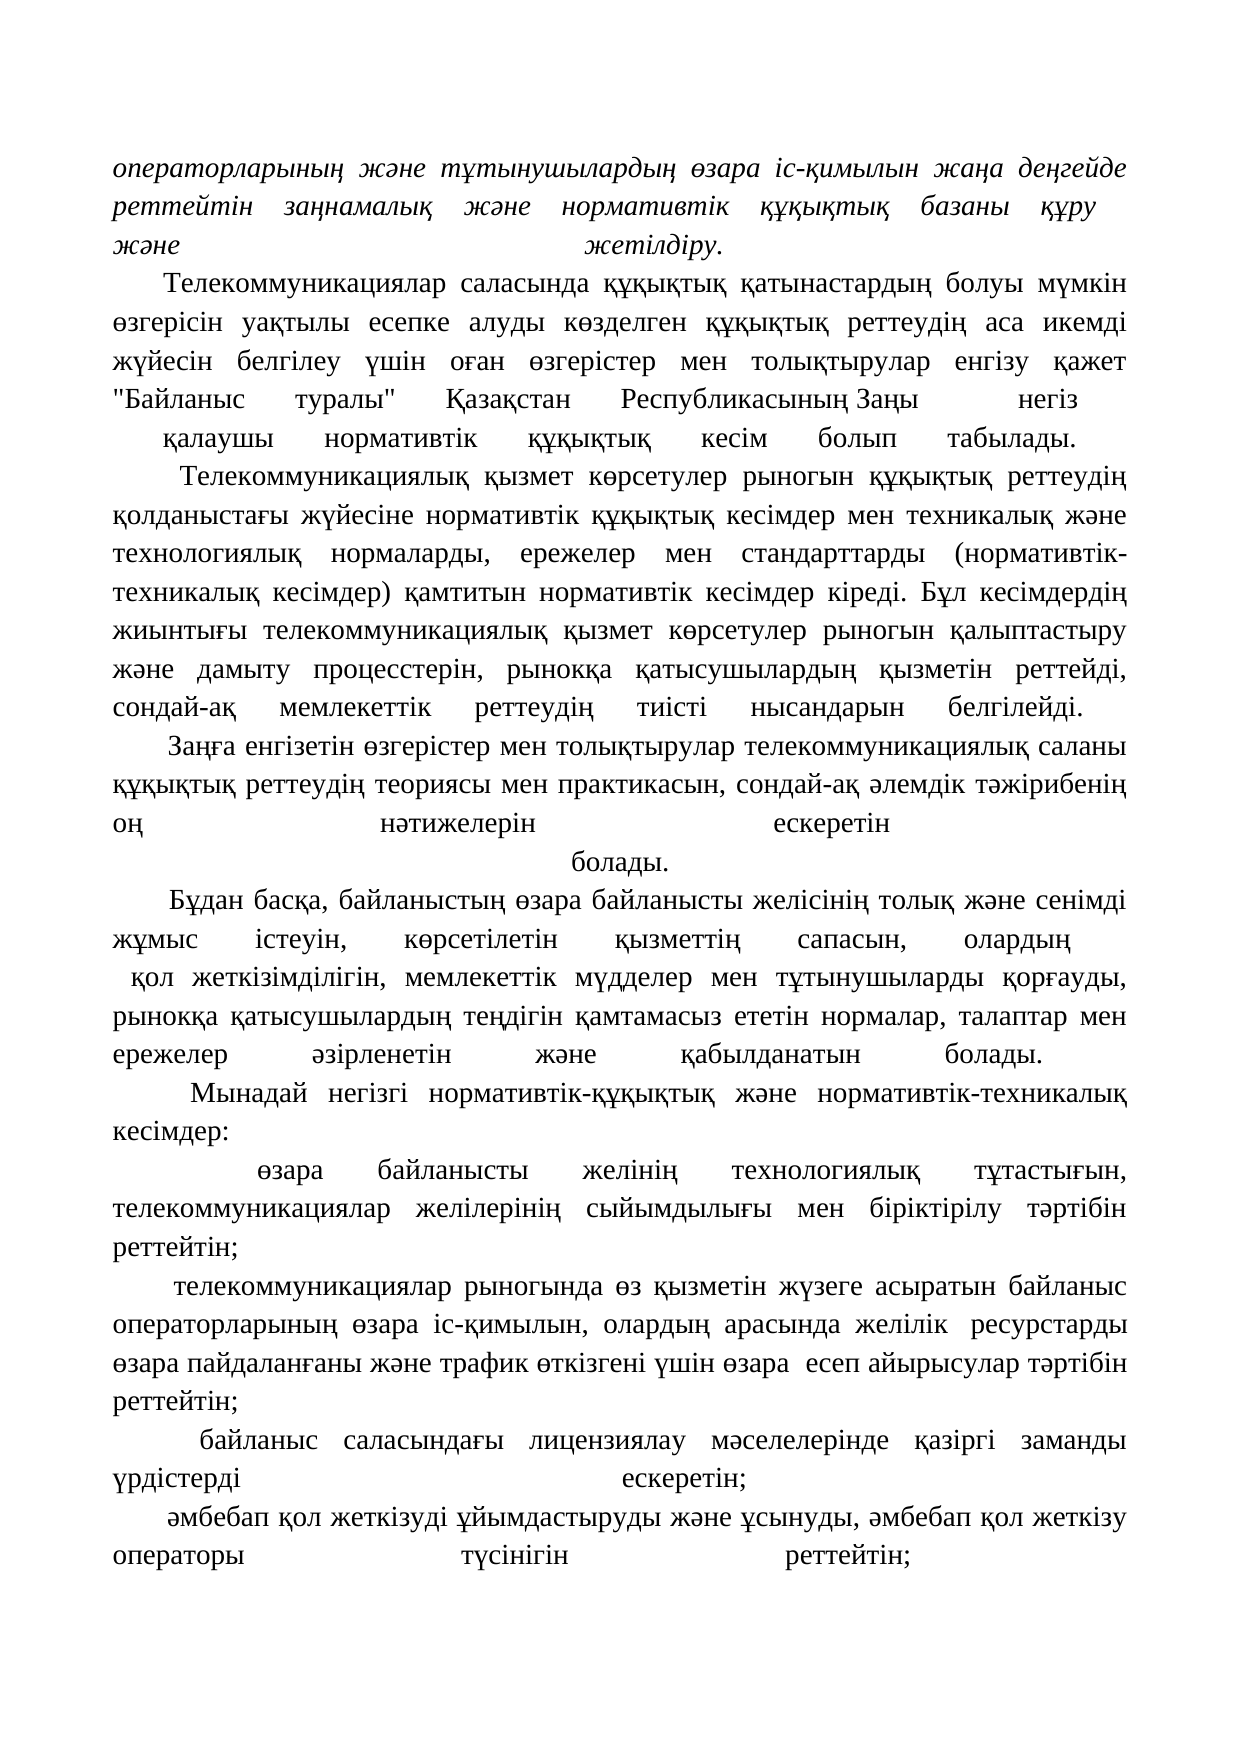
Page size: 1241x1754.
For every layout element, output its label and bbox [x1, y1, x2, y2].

text [112, 150, 1128, 1571]
